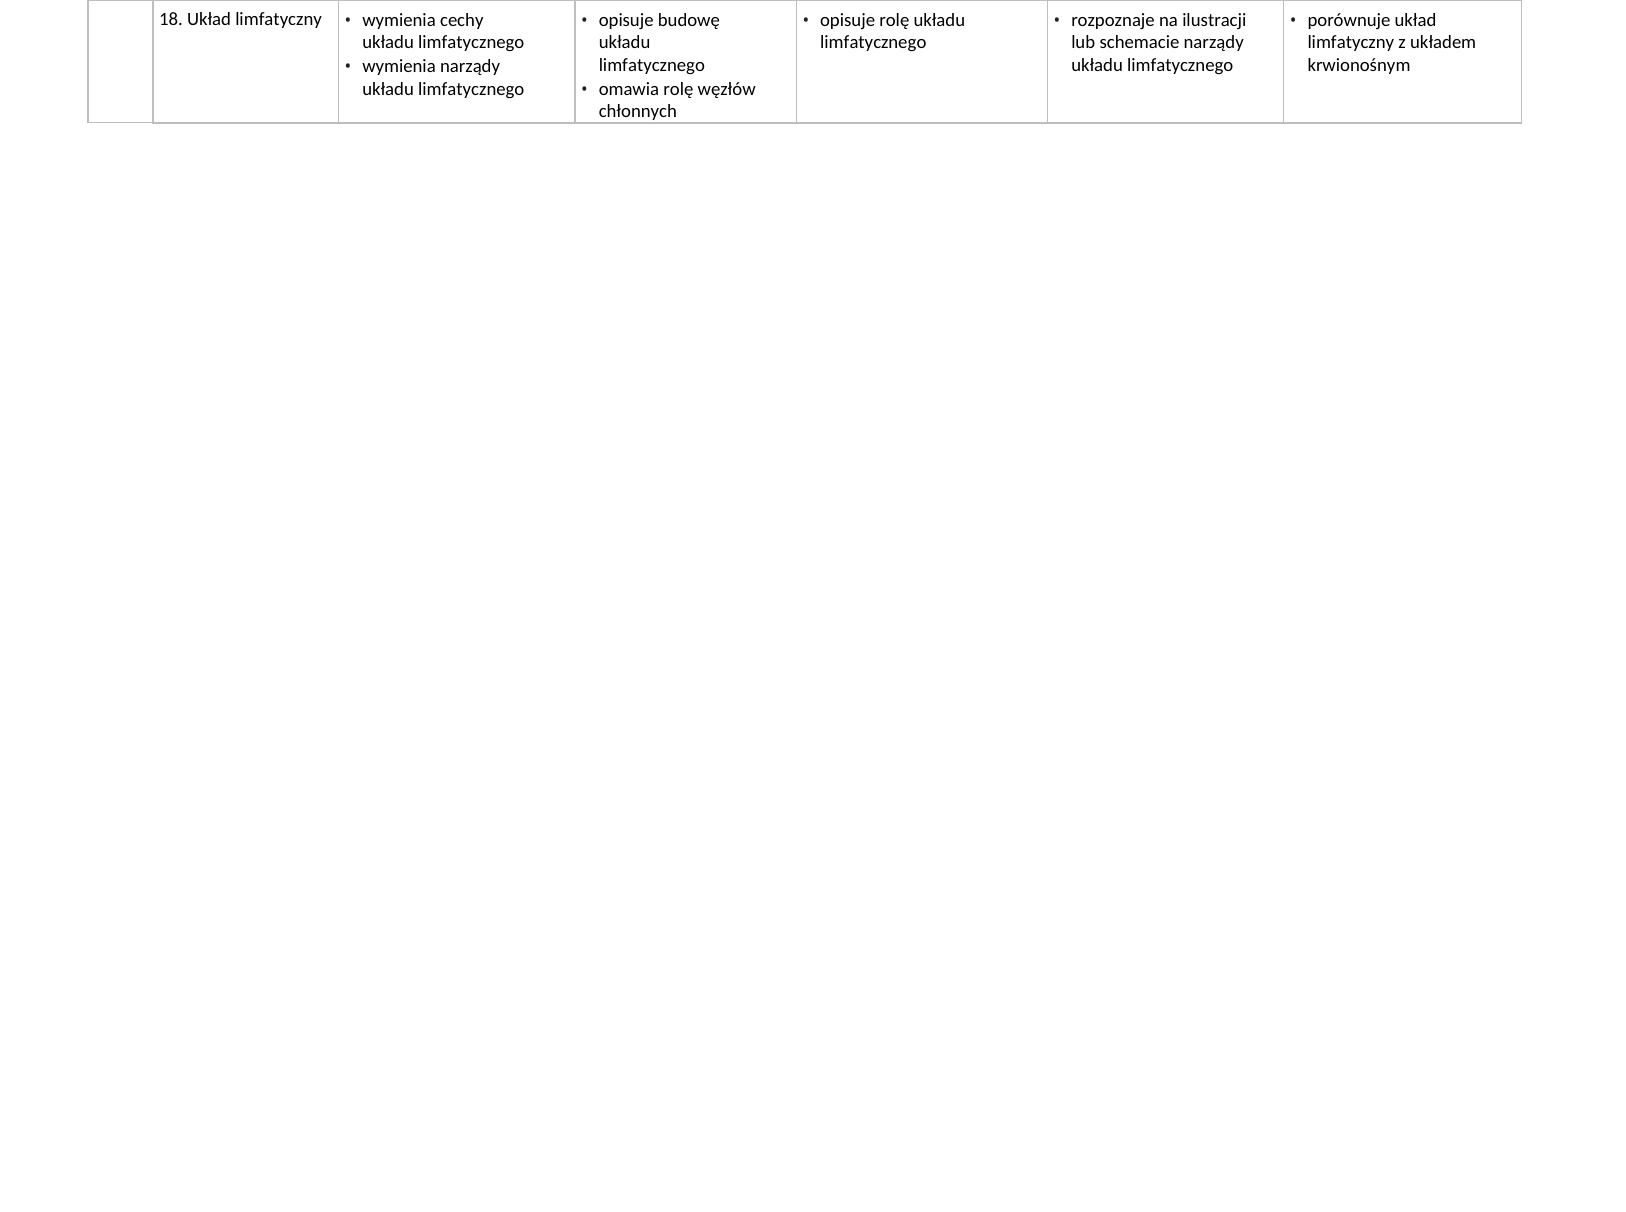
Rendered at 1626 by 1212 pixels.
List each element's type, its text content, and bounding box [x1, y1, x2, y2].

table_cell rozpoznaje na ilustracji lub schemacie narządy układu limfatycznego [1048, 1, 1283, 122]
table_cell 18. Układ limfatyczny [154, 1, 338, 122]
table_cell wymienia cechy układu limfatycznego wymienia narządy układu limfatycznego [339, 1, 574, 122]
table_cell opisuje rolę układu limfatycznego [797, 1, 1047, 122]
table_cell porównuje układ limfatyczny z układem krwionośnym [1284, 1, 1521, 122]
table_cell opisuje budowę układu limfatycznego omawia rolę węzłów chłonnych [576, 1, 796, 122]
